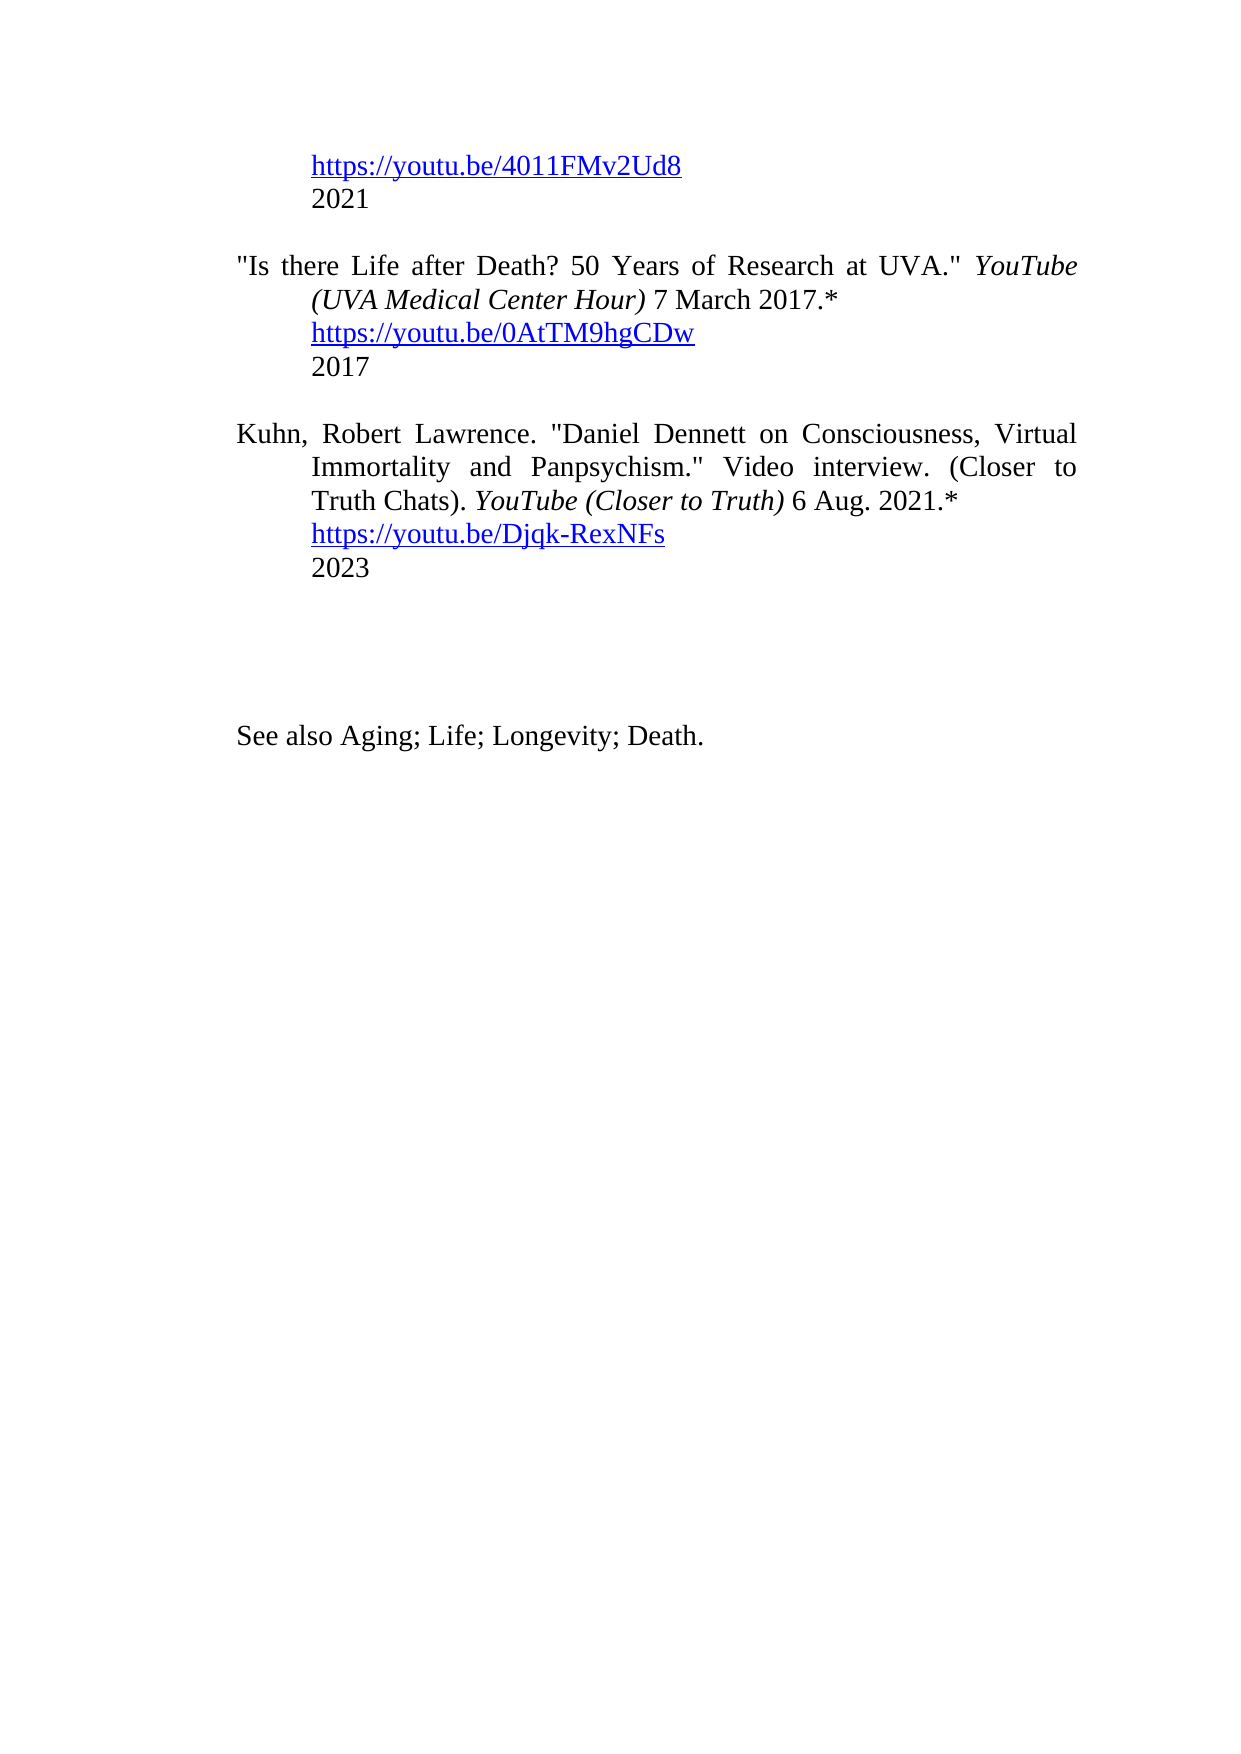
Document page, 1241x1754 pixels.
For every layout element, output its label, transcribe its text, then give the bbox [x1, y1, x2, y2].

text Kuhn, Robert Lawrence. "Daniel Dennett on Consciousness, Virtual Immortality and Panpsychism." Video interview. (Closer to Truth Chats). YouTube (Closer to Truth) 6 Aug. 2021.* [236, 416, 1078, 517]
text https://youtu.be/Djqk-RexNFs [236, 517, 1078, 550]
text 2017 [236, 349, 1078, 382]
text "Is there Life after Death? 50 Years of Research at UVA." YouTube (UVA Medical Center Hour) 7 March 2017.* [236, 248, 1078, 315]
text 2021 [311, 181, 1078, 215]
text See also Aging; Life; Longevity; Death. [236, 718, 1078, 751]
text https://youtu.be/4011FMv2Ud8 [311, 148, 1078, 181]
text https://youtu.be/0AtTM9hgCDw [236, 315, 1078, 349]
text 2023 [236, 550, 1078, 584]
